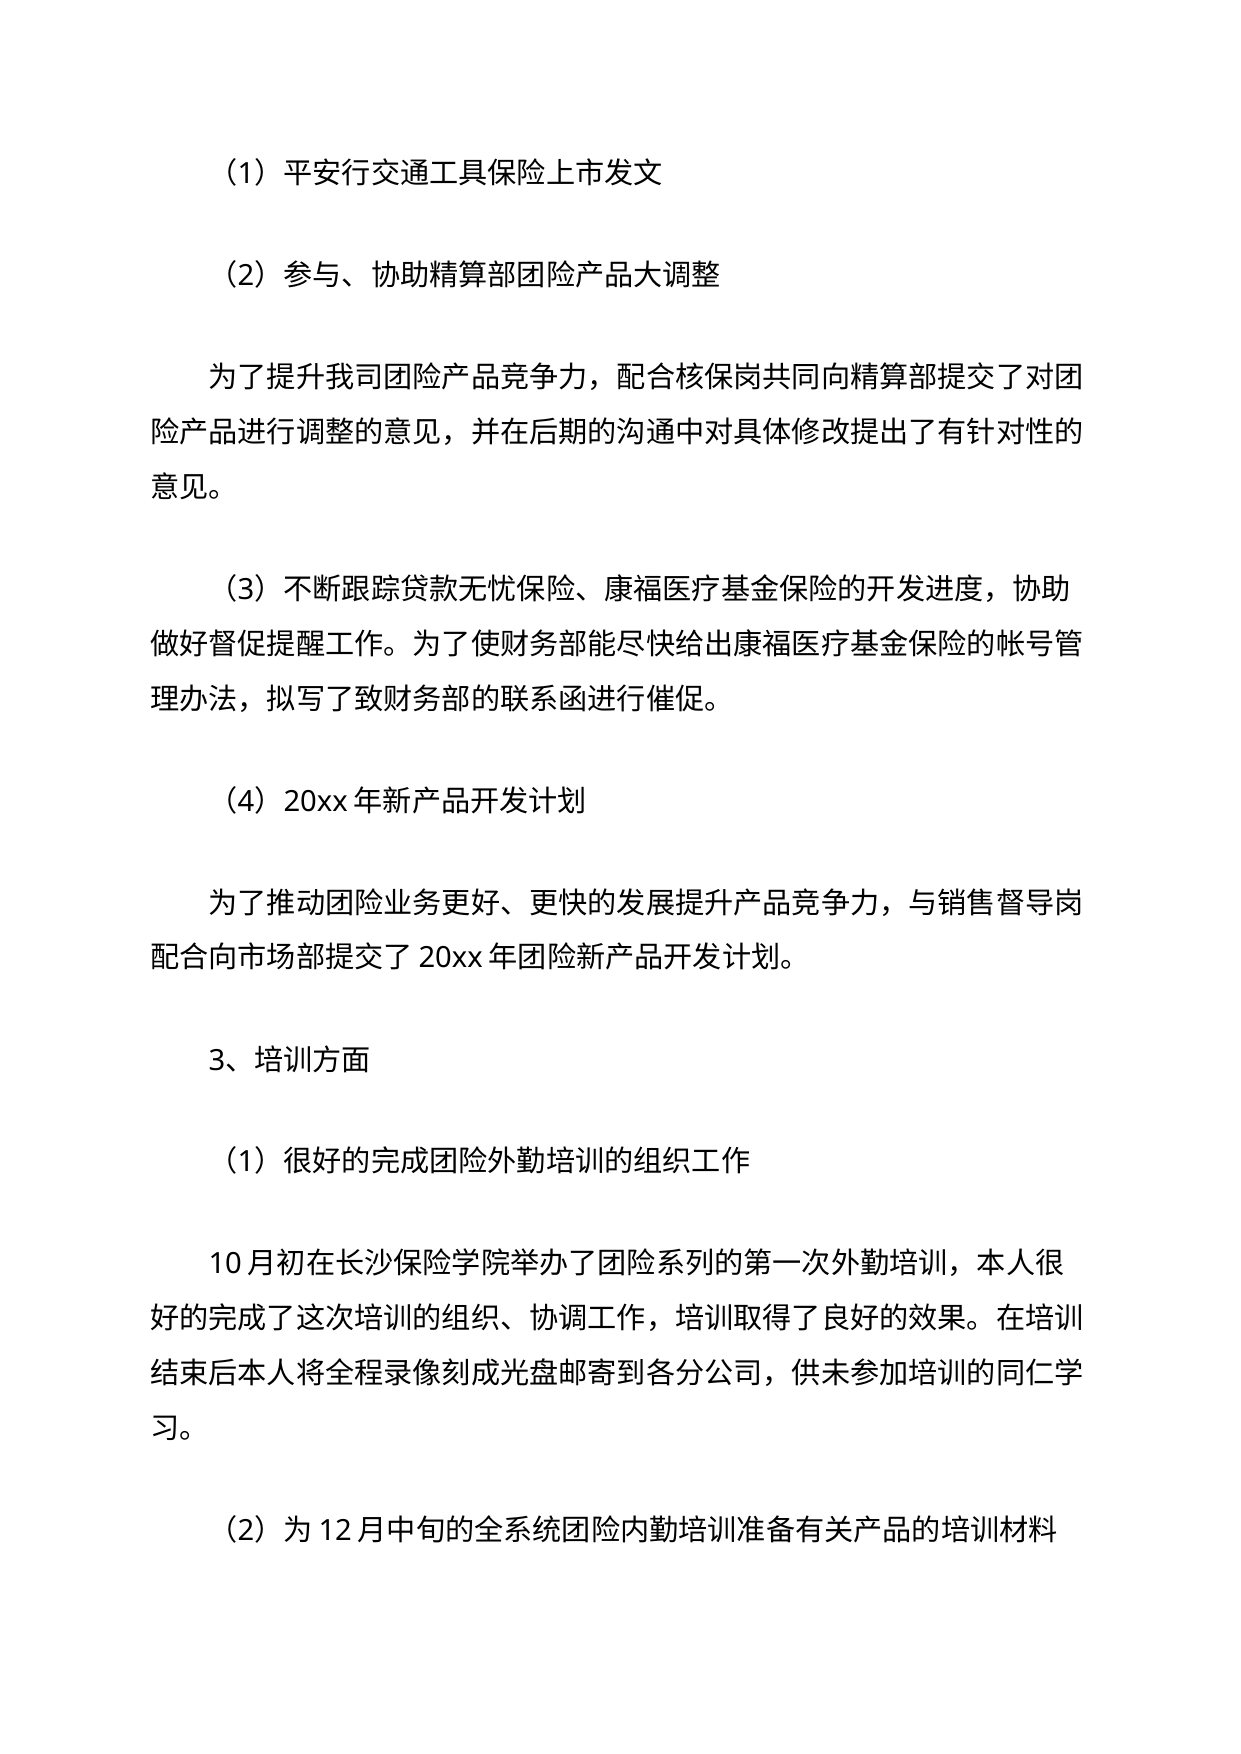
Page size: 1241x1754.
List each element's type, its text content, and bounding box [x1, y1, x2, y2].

text （1）很好的完成团险外勤培训的组织工作 [150, 1138, 1090, 1180]
text 3、培训方面 [150, 1036, 1090, 1078]
text （2）参与、协助精算部团险产品大调整 [150, 252, 1090, 294]
text 为了提升我司团险产品竞争力，配合核保岗共同向精算部提交了对团险产品进行调整的意见，并在后期的沟通中对具体修改提出了有针对性的意见。 [150, 354, 1090, 506]
text 10月初在长沙保险学院举办了团险系列的第一次外勤培训，本人很好的完成了这次培训的组织、协调工作，培训取得了良好的效果。在培训结束后本人将全程录像刻成光盘邮寄到各分公司，供未参加培训的同仁学习。 [150, 1240, 1090, 1447]
text 为了推动团险业务更好、更快的发展提升产品竞争力，与销售督导岗配合向市场部提交了20xx年团险新产品开发计划。 [150, 879, 1090, 976]
text （2）为12月中旬的全系统团险内勤培训准备有关产品的培训材料 [150, 1507, 1090, 1549]
text （3）不断跟踪贷款无忧保险、康福医疗基金保险的开发进度，协助做好督促提醒工作。为了使财务部能尽快给出康福医疗基金保险的帐号管理办法，拟写了致财务部的联系函进行催促。 [150, 566, 1090, 718]
text （1）平安行交通工具保险上市发文 [150, 150, 1090, 192]
text （4）20xx年新产品开发计划 [150, 777, 1090, 819]
